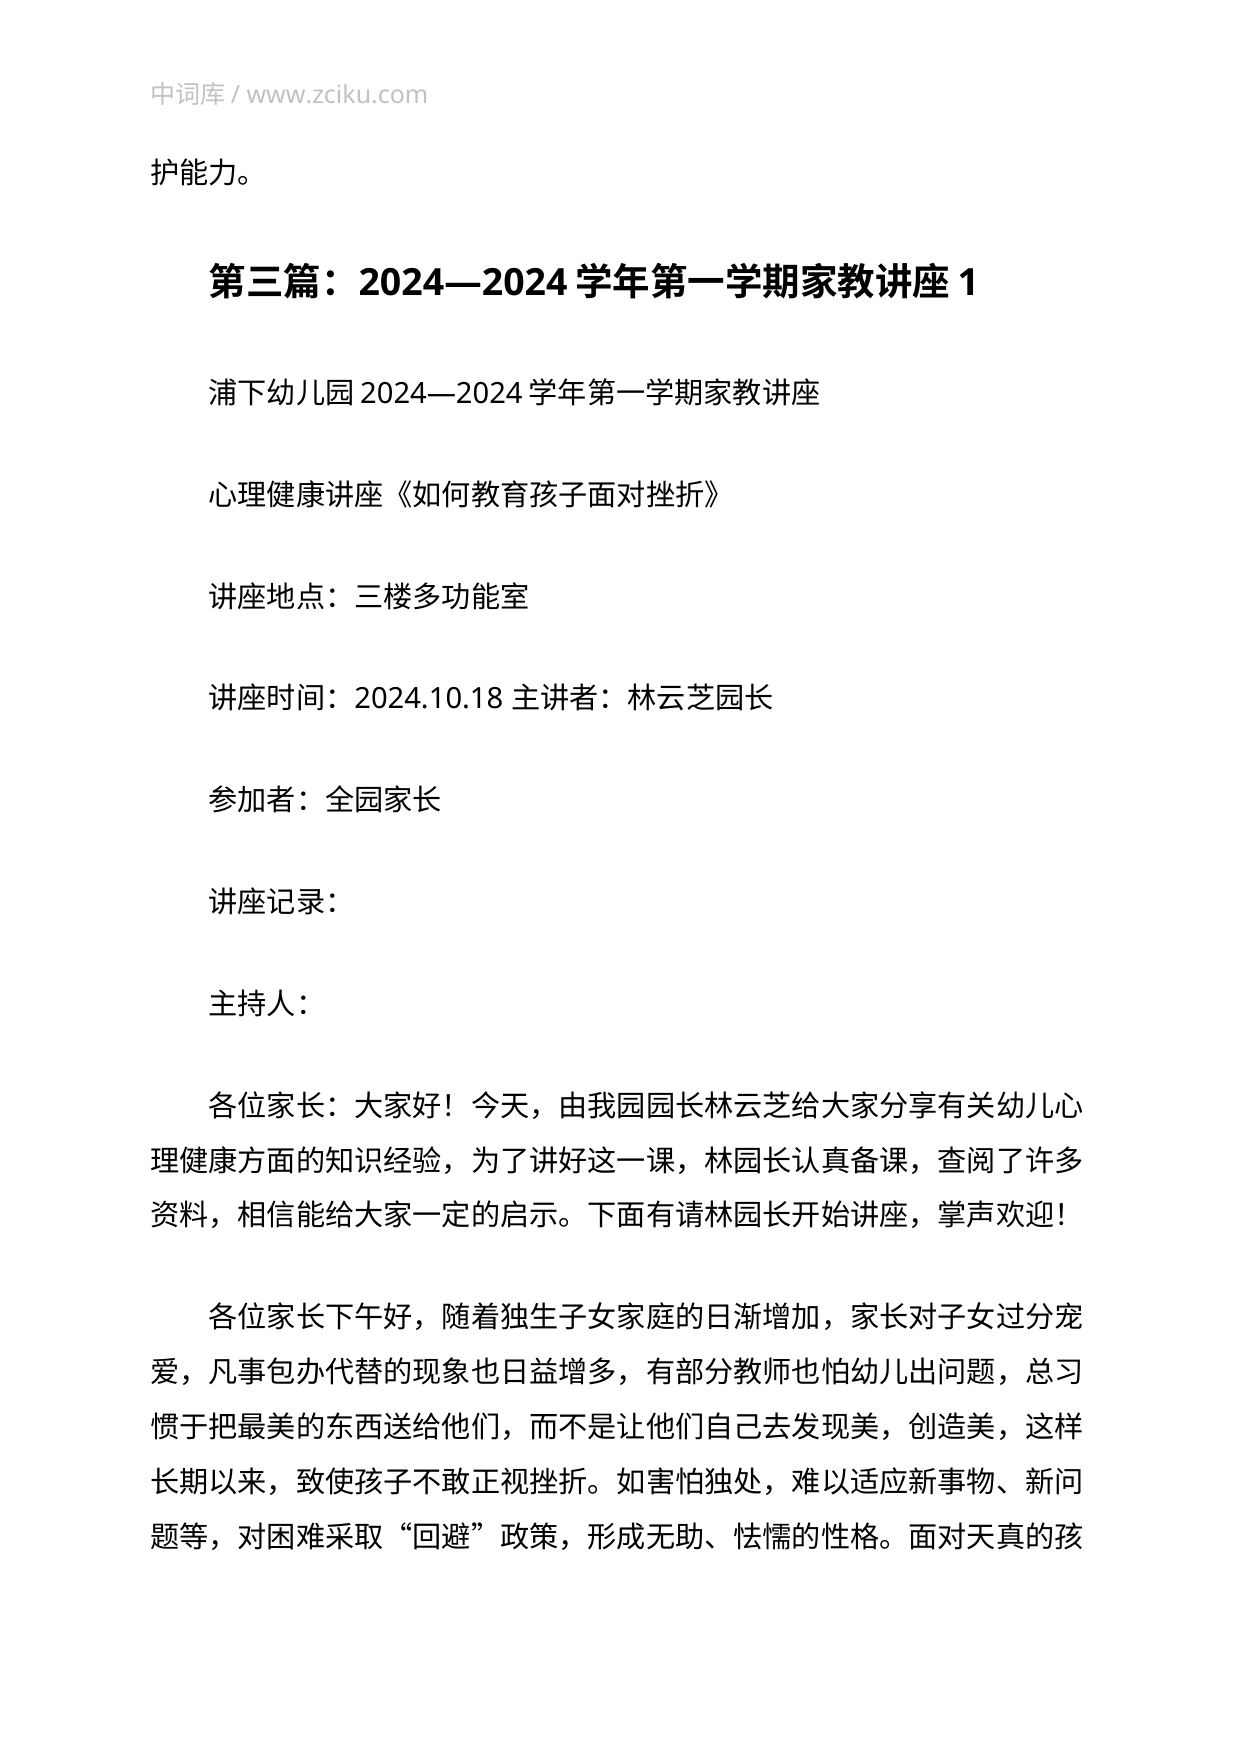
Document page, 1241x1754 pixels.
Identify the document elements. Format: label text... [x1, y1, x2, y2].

text 讲座地点：三楼多功能室 [150, 573, 1090, 615]
text 心理健康讲座《如何教育孩子面对挫折》 [150, 471, 1090, 514]
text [150, 1294, 1090, 1556]
text 各位家长：大家好！今天，由我园园长林云芝给大家分享有关幼儿心理健康方面的知识经验，为了讲好这一课，林园长认真备课，查阅了许多资料，相信能给大家一定的启示。下面有请林园长开始讲座，掌声欢迎！ [150, 1082, 1090, 1234]
text 浦下幼儿园2024—2024学年第一学期家教讲座 [150, 369, 1090, 412]
text 讲座时间：2024.10.18 主讲者：林云芝园长 [150, 675, 1090, 717]
text 主持人： [150, 980, 1090, 1023]
text 第三篇：2024—2024学年第一学期家教讲座1 [150, 252, 1090, 306]
text 讲座记录： [150, 879, 1090, 921]
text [150, 150, 1090, 192]
text 参加者：全园家长 [150, 777, 1090, 819]
